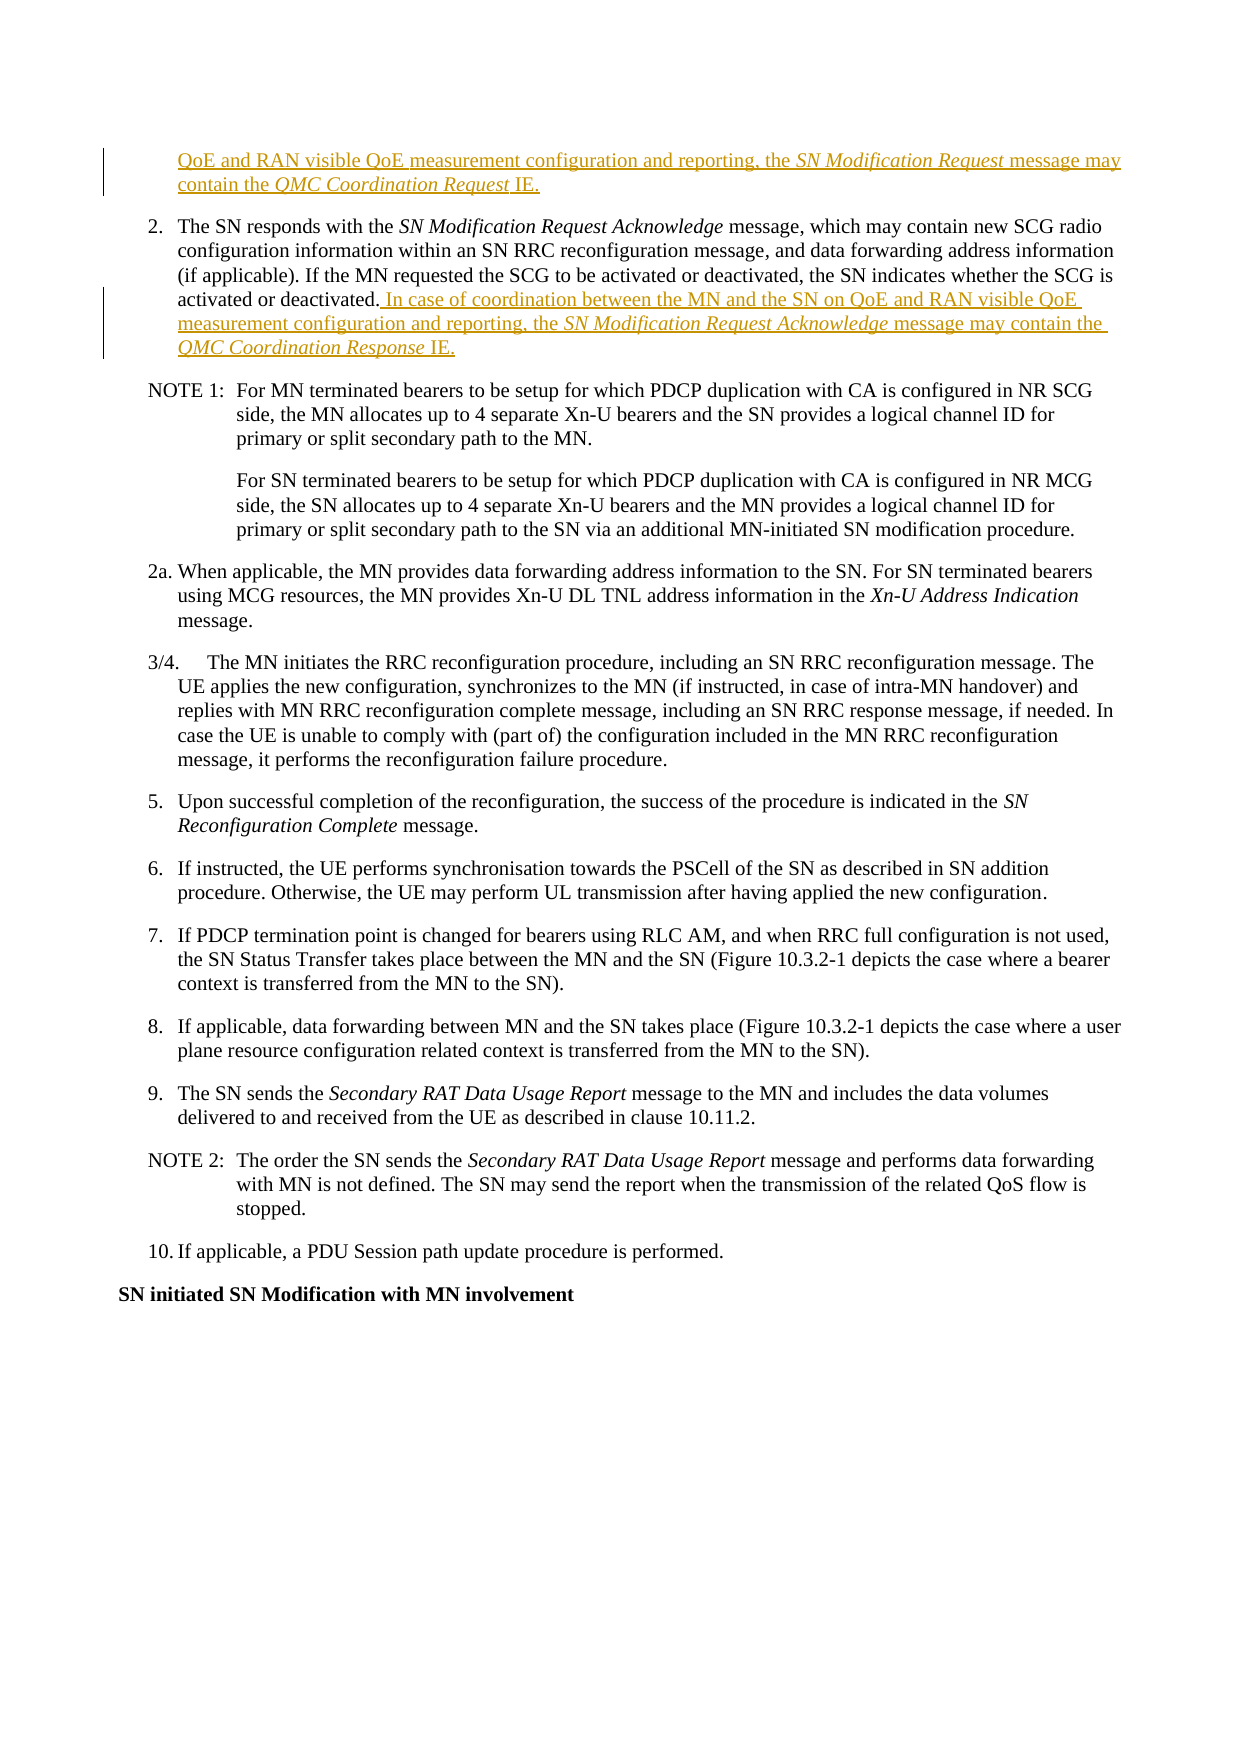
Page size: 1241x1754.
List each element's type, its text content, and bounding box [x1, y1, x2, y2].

text 5. Upon successful completion of the reconfiguration, the success of the procedure is indicated in the SN Reconfiguration Complete message. [148, 789, 1122, 837]
text 2. The SN responds with the SN Modification Request Acknowledge message, which may contain new SCG radio configuration information within an SN RRC reconfiguration message, and data forwarding address information (if applicable). If the MN requested the SCG to be activated or deactivated, the SN indicates whether the SCG is activated or deactivated. [148, 214, 1122, 359]
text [148, 147, 1122, 196]
text 7. If PDCP termination point is changed for bearers using RLC AM, and when RRC full configuration is not used, the SN Status Transfer takes place between the MN and the SN (Figure 10.3.2-1 depicts the case where a bearer context is transferred from the MN to the SN). [148, 923, 1122, 995]
text 9. The SN sends the Secondary RAT Data Usage Report message to the MN and includes the data volumes delivered to and received from the UE as described in clause 10.11.2. [148, 1081, 1122, 1129]
text 2a. When applicable, the MN provides data forwarding address information to the SN. For SN terminated bearers using MCG resources, the MN provides Xn-U DL TNL address information in the Xn-U Address Indication message. [148, 559, 1122, 632]
text 10. If applicable, a PDU Session path update procedure is performed. [148, 1239, 1122, 1263]
text 8. If applicable, data forwarding between MN and the SN takes place (Figure 10.3.2-1 depicts the case where a user plane resource configuration related context is transferred from the MN to the SN). [148, 1014, 1122, 1062]
text 3/4. The MN initiates the RRC reconfiguration procedure, including an SN RRC reconfiguration message. The UE applies the new configuration, synchronizes to the MN (if instructed, in case of intra-MN handover) and replies with MN RRC reconfiguration complete message, including an SN RRC response message, if needed. In case the UE is unable to comply with (part of) the configuration included in the MN RRC reconfiguration message, it performs the reconfiguration failure procedure. [148, 650, 1122, 771]
text NOTE 2: The order the SN sends the Secondary RAT Data Usage Report message and performs data forwarding with MN is not defined. The SN may send the report when the transmission of the related QoS flow is stopped. [148, 1148, 1122, 1220]
text SN initiated SN Modification with MN involvement [118, 1282, 1122, 1306]
text For SN terminated bearers to be setup for which PDCP duplication with CA is configured in NR MCG side, the SN allocates up to 4 separate Xn-U bearers and the MN provides a logical channel ID for primary or split secondary path to the SN via an additional MN-initiated SN modification procedure. [148, 468, 1122, 541]
text NOTE 1: For MN terminated bearers to be setup for which PDCP duplication with CA is configured in NR SCG side, the MN allocates up to 4 separate Xn-U bearers and the SN provides a logical channel ID for primary or split secondary path to the MN. [148, 377, 1122, 450]
text 6. If instructed, the UE performs synchronisation towards the PSCell of the SN as described in SN addition procedure. Otherwise, the UE may perform UL transmission after having applied the new configuration. [148, 856, 1122, 904]
